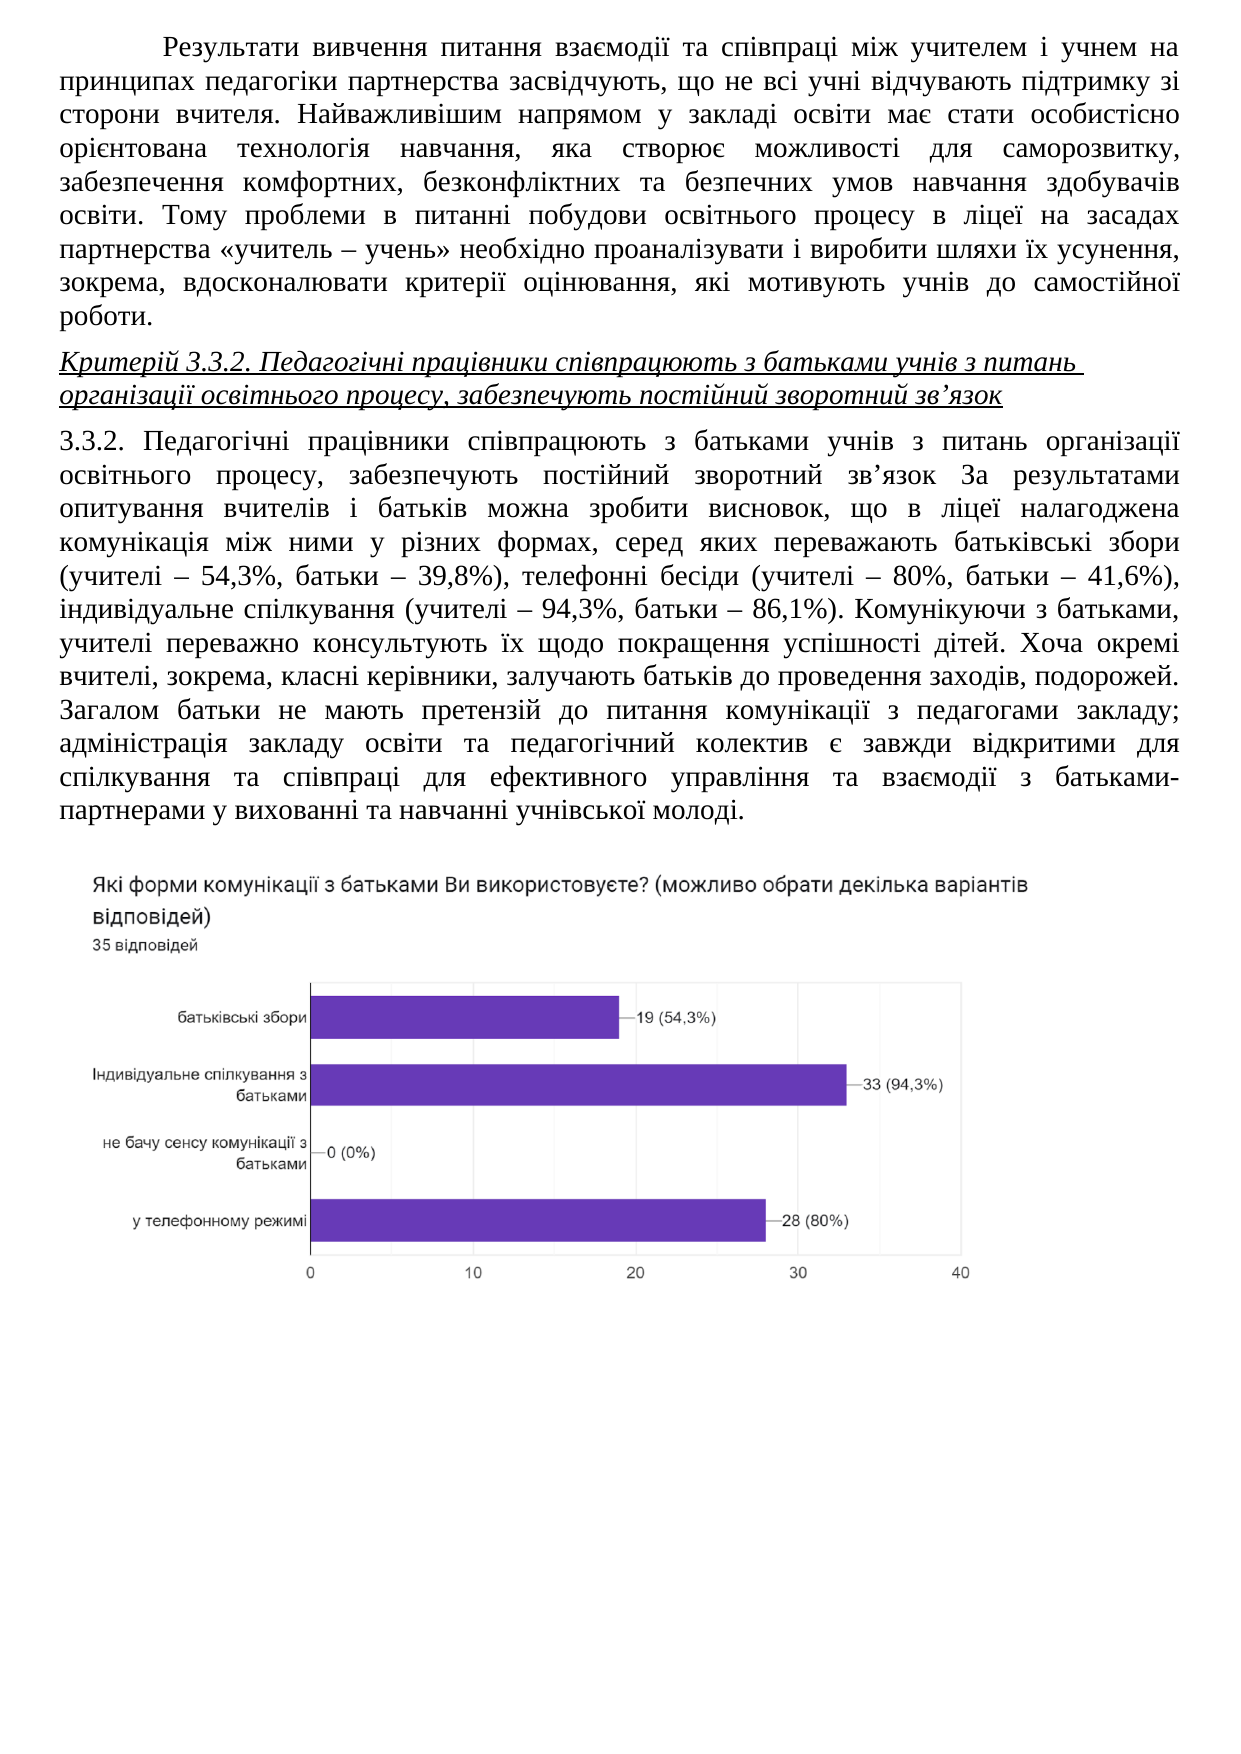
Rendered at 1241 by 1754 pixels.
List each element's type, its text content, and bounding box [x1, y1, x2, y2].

text Результати вивчення питання взаємодії та співпраці між учителем і учнем на принципах педагогіки партнерства засвідчують, що не всі учні відчувають підтримку зі сторони вчителя. Найважливішим напрямом у закладі освіти має стати особистісно орієнтована технологія навчання, яка створює можливості для саморозвитку, забезпечення комфортних, безконфліктних та безпечних умов навчання здобувачів освіти. Тому проблеми в питанні побудови освітнього процесу в ліцеї на засадах партнерства «учитель – учень» необхідно проаналізувати і виробити шляхи їх усунення, зокрема, вдосконалювати критерії оцінювання, які мотивують учнів до самостійної роботи. [59, 29, 1181, 331]
picture [59, 838, 1061, 1335]
text Критерій 3.3.2. Педагогічні працівники співпрацюють з батьками учнів з питань організації освітнього процесу, забезпечують постійний зворотний зв’язок [59, 344, 1181, 411]
text 3.3.2. Педагогічні працівники співпрацюють з батьками учнів з питань організації освітнього процесу, забезпечують постійний зворотний зв’язок За результатами опитування вчителів і батьків можна зробити висновок, що в ліцеї налагоджена комунікація між ними у різних формах, серед яких переважають батьківські збори (учителі – 54,3%, батьки – 39,8%), телефонні бесіди (учителі – 80%, батьки – 41,6%), індивідуальне спілкування (учителі – 94,3%, батьки – 86,1%). Комунікуючи з батьками, учителі переважно консультують їх щодо покращення успішності дітей. Хоча окремі вчителі, зокрема, класні керівники, залучають батьків до проведення заходів, подорожей. Загалом батьки не мають претензій до питання комунікації з педагогами закладу; адміністрація закладу освіти та педагогічний колектив є завжди відкритими для спілкування та співпраці для ефективного управління та взаємодії з батьками-партнерами у вихованні та навчанні учнівської молоді. [59, 423, 1181, 826]
